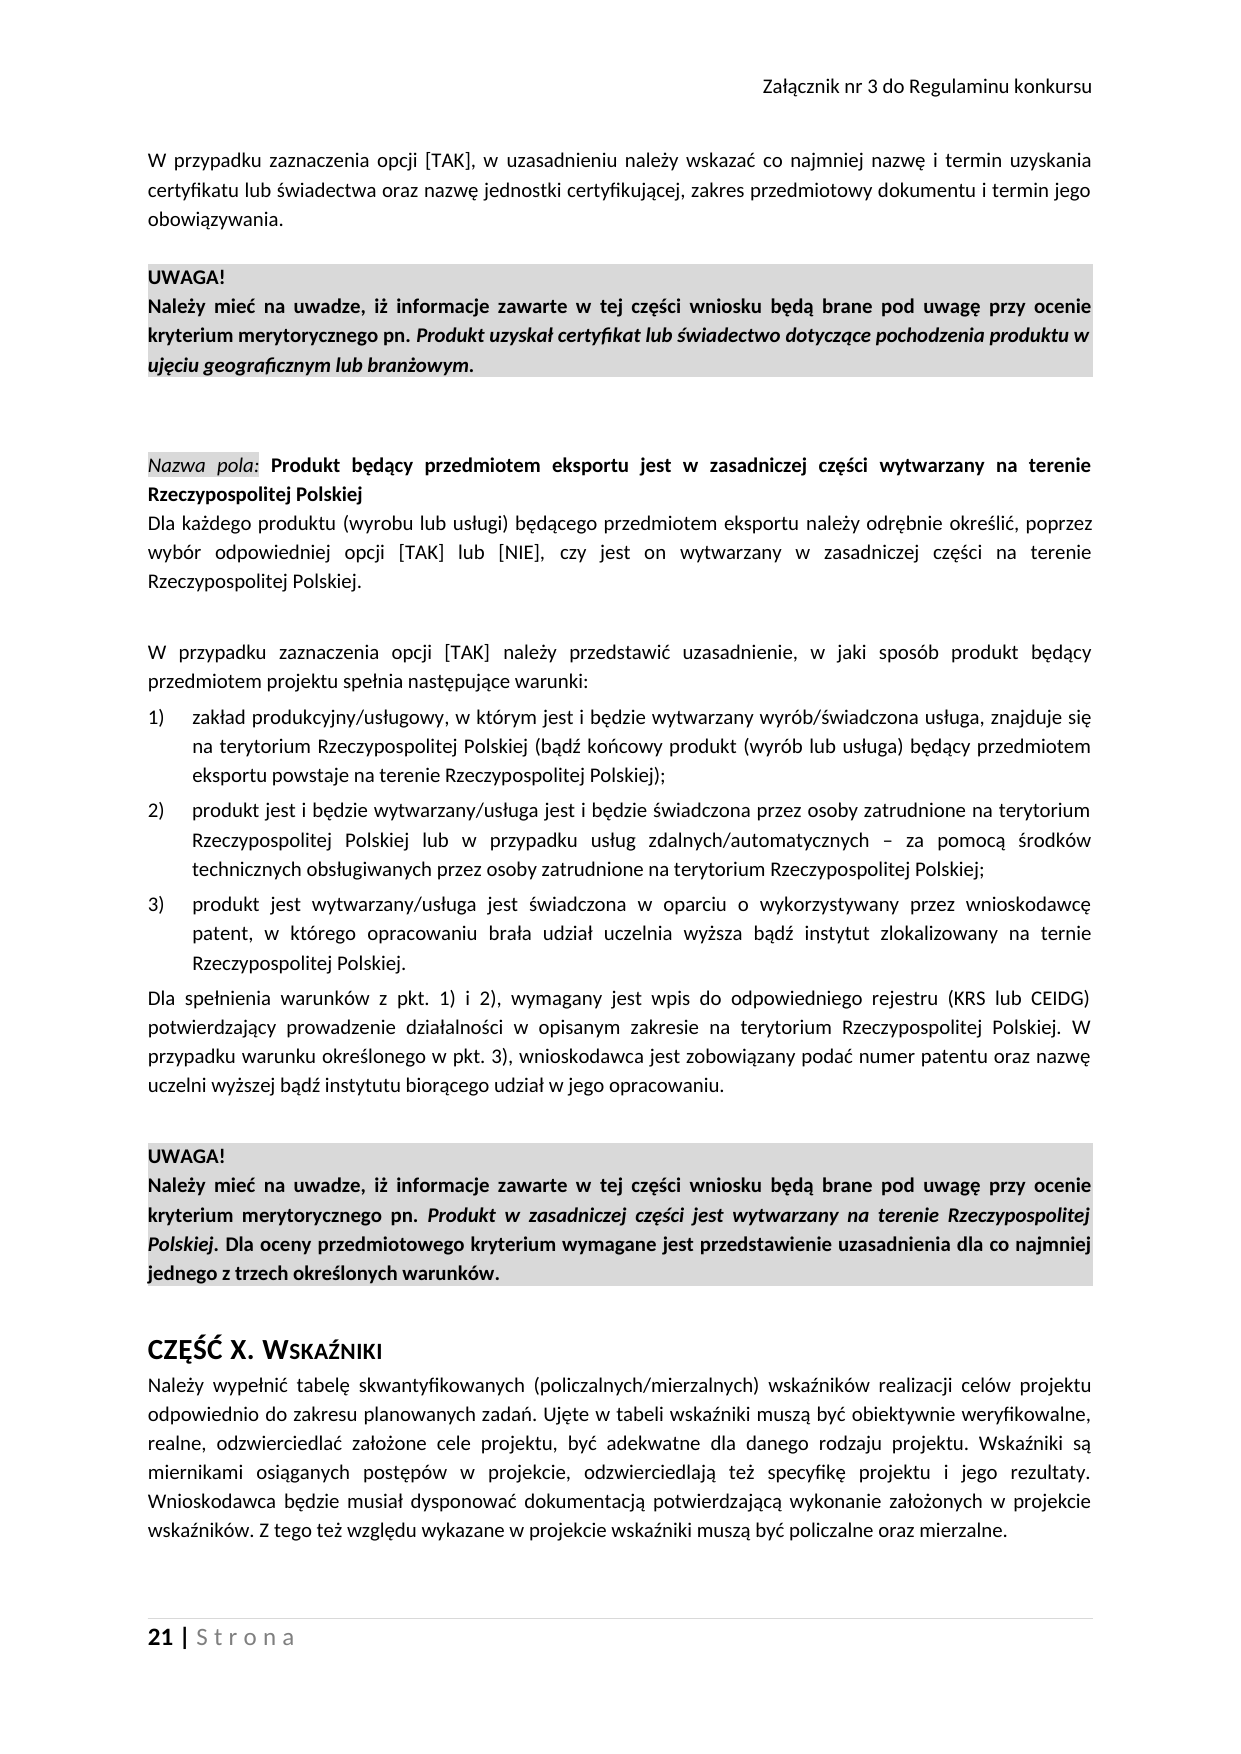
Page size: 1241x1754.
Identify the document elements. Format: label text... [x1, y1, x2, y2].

text Należy mieć na uwadze, iż informacje zawarte w tej części wniosku będą brane pod uwagę przy ocenie kryterium merytorycznego pn. Produkt w zasadniczej części jest wytwarzany na terenie Rzeczypospolitej Polskiej. Dla oceny przedmiotowego kryterium wymagane jest przedstawienie uzasadnienia dla co najmniej jednego z trzech określonych warunków. [148, 1173, 1093, 1286]
list produkt jest wytwarzany/usługa jest świadczona w oparciu o wykorzystywany przez wnioskodawcę patent, w którego opracowaniu brała udział uczelnia wyższa bądź instytut zlokalizowany na ternie Rzeczypospolitej Polskiej. [148, 891, 1093, 975]
list zakład produkcyjny/usługowy, w którym jest i będzie wytwarzany wyrób/świadczona usługa, znajduje się na terytorium Rzeczypospolitej Polskiej (bądź końcowy produkt (wyrób lub usługa) będący przedmiotem eksportu powstaje na terenie Rzeczypospolitej Polskiej); [148, 704, 1093, 788]
text UWAGA! [148, 264, 1093, 290]
text Nazwa pola: Produkt będący przedmiotem eksportu jest w zasadniczej części wytwarzany na terenie Rzeczypospolitej Polskiej [148, 452, 1093, 506]
text CZĘŚĆ X. Wskaźniki [148, 1331, 1093, 1367]
text UWAGA! [148, 1143, 1093, 1169]
list produkt jest i będzie wytwarzany/usługa jest i będzie świadczona przez osoby zatrudnione na terytorium Rzeczypospolitej Polskiej lub w przypadku usług zdalnych/automatycznych – za pomocą środków technicznych obsługiwanych przez osoby zatrudnione na terytorium Rzeczypospolitej Polskiej; [148, 798, 1093, 881]
text Dla każdego produktu (wyrobu lub usługi) będącego przedmiotem eksportu należy odrębnie określić, poprzez wybór odpowiedniej opcji [TAK] lub [NIE], czy jest on wytwarzany w zasadniczej części na terenie Rzeczypospolitej Polskiej. [148, 510, 1093, 594]
text W przypadku zaznaczenia opcji [TAK] należy przedstawić uzasadnienie, w jaki sposób produkt będący przedmiotem projektu spełnia następujące warunki: [148, 639, 1093, 694]
text Należy mieć na uwadze, iż informacje zawarte w tej części wniosku będą brane pod uwagę przy ocenie kryterium merytorycznego pn. Produkt uzyskał certyfikat lub świadectwo dotyczące pochodzenia produktu w ujęciu geograficznym lub branżowym. [148, 293, 1093, 377]
text Należy wypełnić tabelę skwantyfikowanych (policzalnych/mierzalnych) wskaźników realizacji celów projektu odpowiednio do zakresu planowanych zadań. Ujęte w tabeli wskaźniki muszą być obiektywnie weryfikowalne, realne, odzwierciedlać założone cele projektu, być adekwatne dla danego rodzaju projektu. Wskaźniki są miernikami osiąganych postępów w projekcie, odzwierciedlają też specyfikę projektu i jego rezultaty. Wnioskodawca będzie musiał dysponować dokumentacją potwierdzającą wykonanie założonych w projekcie wskaźników. Z tego też względu wykazane w projekcie wskaźniki muszą być policzalne oraz mierzalne. [148, 1372, 1093, 1543]
text W przypadku zaznaczenia opcji [TAK], w uzasadnieniu należy wskazać co najmniej nazwę i termin uzyskania certyfikatu lub świadectwa oraz nazwę jednostki certyfikującej, zakres przedmiotowy dokumentu i termin jego obowiązywania. [148, 148, 1093, 231]
text Dla spełnienia warunków z pkt. 1) i 2), wymagany jest wpis do odpowiedniego rejestru (KRS lub CEIDG) potwierdzający prowadzenie działalności w opisanym zakresie na terytorium Rzeczypospolitej Polskiej. W przypadku warunku określonego w pkt. 3), wnioskodawca jest zobowiązany podać numer patentu oraz nazwę uczelni wyższej bądź instytutu biorącego udział w jego opracowaniu. [148, 985, 1093, 1098]
